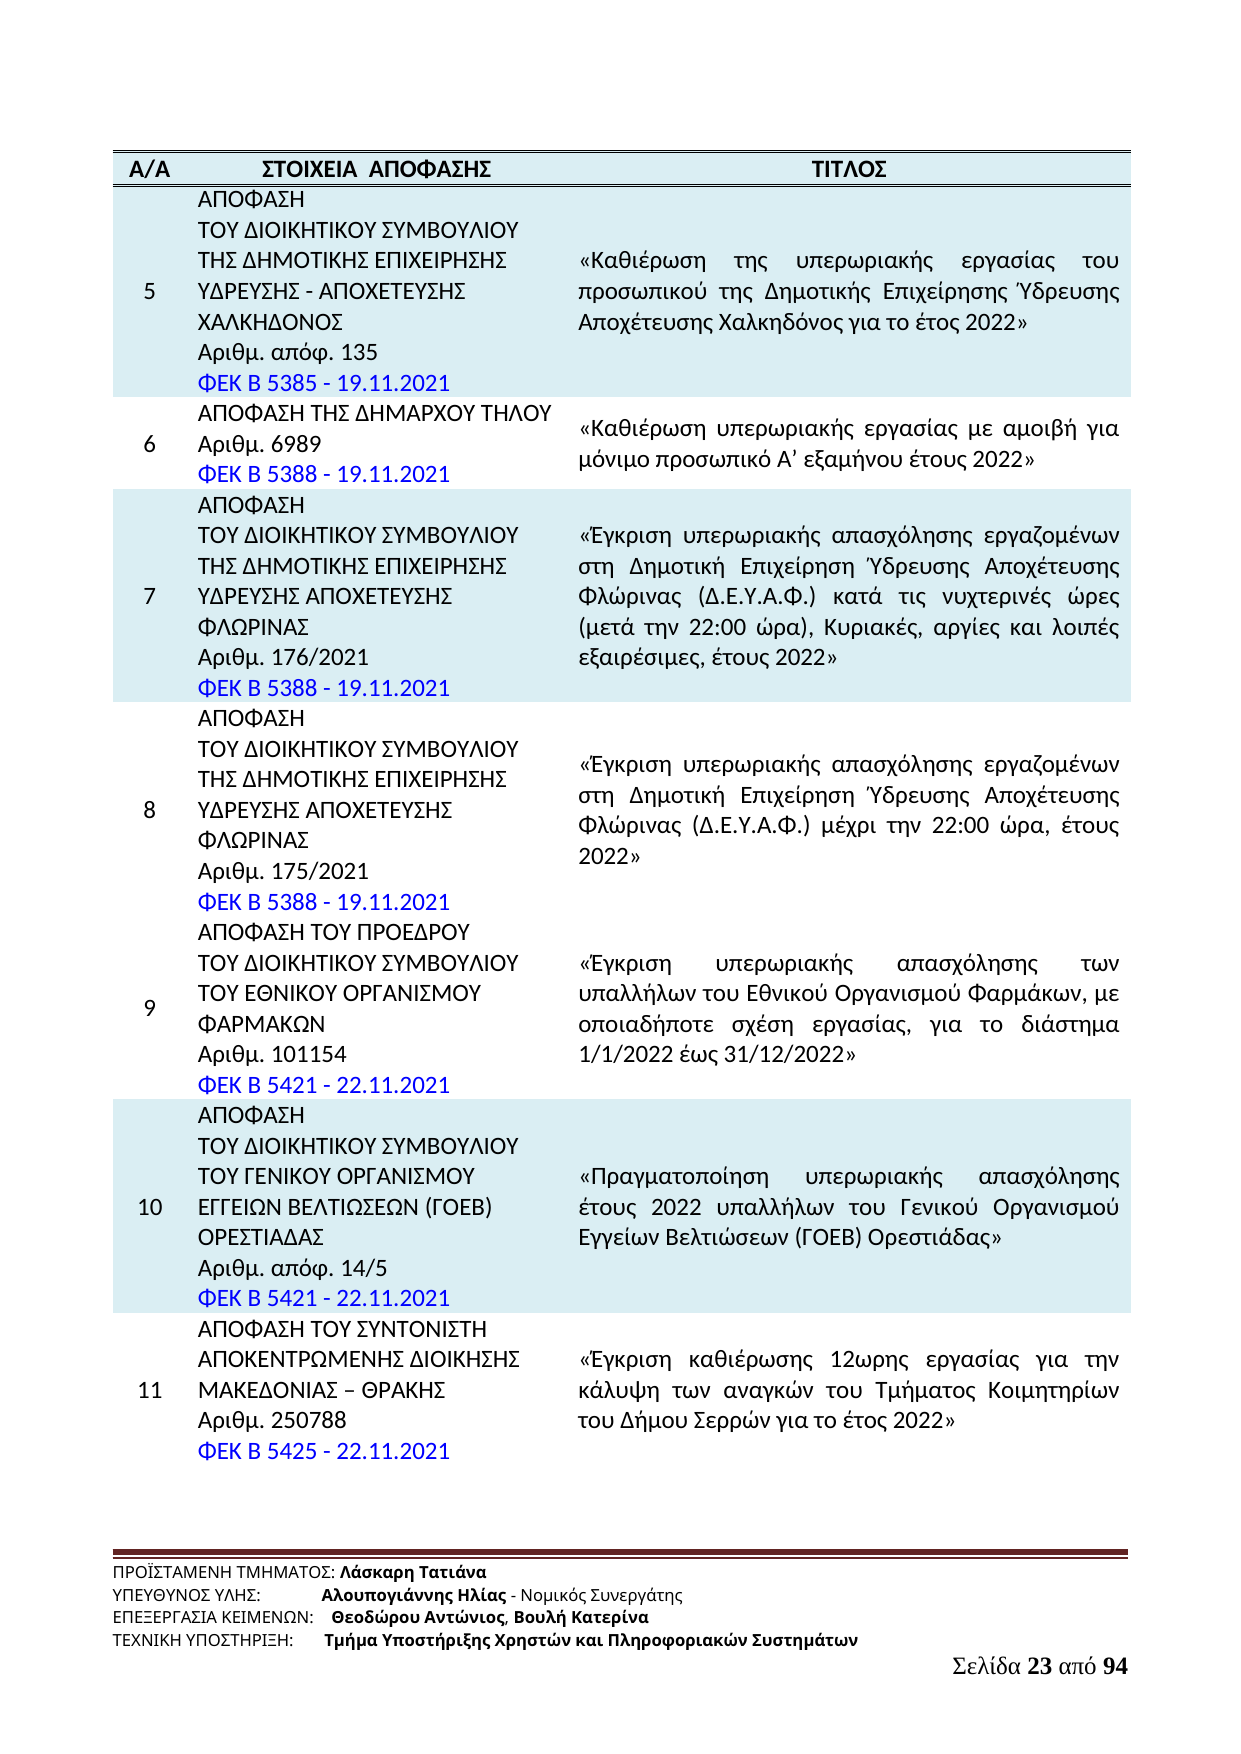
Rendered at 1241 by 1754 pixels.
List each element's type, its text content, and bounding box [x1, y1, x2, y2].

table_cell «Έγκριση υπερωριακής απασχόλησης εργαζομένων στη Δημοτική Επιχείρηση Ύδρευσης Αποχέτευσης Φλώρινας (Δ.Ε.Υ.Α.Φ.) κατά τις νυχτερινές ώρες (μετά την 22:00 ώρα), Κυριακές, αργίες και λοιπές εξαιρέσιμες, έτους 2022» [567, 489, 1131, 702]
table_cell 9 [113, 916, 186, 1099]
table_cell 7 [113, 489, 186, 702]
table_cell ΑΠΟΦΑΣΗ ΤΟΥ ΔΙΟΙΚΗΤΙΚΟΥ ΣΥΜΒΟΥΛΙΟΥ ΤΗΣ ΔΗΜΟΤΙΚΗΣ ΕΠΙΧΕΙΡΗΣΗΣ ΥΔΡΕΥΣΗΣ ΑΠΟΧΕΤΕΥΣΗΣ ΦΛΩΡΙΝΑΣ Αριθμ. 175/2021 ΦΕΚ B 5388 - 19.11.2021 [186, 703, 567, 916]
table_cell «Έγκριση καθιέρωσης 12ωρης εργασίας για την κάλυψη των αναγκών του Τμήματος Κοιμητηρίων του Δήμου Σερρών για το έτος 2022» [567, 1313, 1131, 1466]
table_cell «Καθιέρωση της υπερωριακής εργασίας του προσωπικού της Δημοτικής Επιχείρησης Ύδρευσης Αποχέτευσης Χαλκηδόνος για το έτος 2022» [567, 187, 1131, 397]
table_header ΤΙΤΛΟΣ [567, 153, 1131, 184]
table_cell ΑΠΟΦΑΣΗ ΤΟΥ ΠΡΟΕΔΡΟΥ ΤΟΥ ΔΙΟΙΚΗΤΙΚΟΥ ΣΥΜΒΟΥΛΙΟΥ ΤΟΥ ΕΘΝΙΚΟΥ ΟΡΓΑΝΙΣΜΟΥ ΦΑΡΜΑΚΩΝ Αριθμ. 101154 ΦΕΚ B 5421 - 22.11.2021 [186, 916, 567, 1099]
table_cell «Έγκριση υπερωριακής απασχόλησης των υπαλλήλων του Εθνικού Οργανισμού Φαρμάκων, με οποιαδήποτε σχέση εργασίας, για το διάστημα 1/1/2022 έως 31/12/2022» [567, 916, 1131, 1099]
table_cell ΑΠΟΦΑΣΗ ΤΗΣ ΔΗΜΑΡΧΟΥ ΤΗΛΟΥ Αριθμ. 6989 ΦΕΚ B 5388 - 19.11.2021 [186, 397, 567, 489]
table_cell 5 [113, 187, 186, 397]
table_cell 11 [113, 1313, 186, 1466]
table_header ΣΤΟΙΧΕΙΑ ΑΠΟΦΑΣΗΣ [186, 153, 567, 184]
table_cell ΑΠΟΦΑΣΗ ΤOΥ ΣΥΝΤΟΝΙΣΤΗ ΑΠΟΚΕΝΤΡΩΜΕΝΗΣ ΔΙΟΙΚΗΣΗΣ ΜΑΚΕΔΟΝΙΑΣ – ΘΡΑΚΗΣ Αριθμ. 250788 ΦΕΚ B 5425 - 22.11.2021 [186, 1313, 567, 1466]
table_cell «Πραγματοποίηση υπερωριακής απασχόλησης έτους 2022 υπαλλήλων του Γενικού Οργανισμού Εγγείων Βελτιώσεων (ΓΟΕΒ) Ορεστιάδας» [567, 1099, 1131, 1313]
table_header A/A [113, 153, 186, 184]
table_cell 6 [113, 397, 186, 489]
table_cell 8 [113, 703, 186, 916]
table_cell «Καθιέρωση υπερωριακής εργασίας με αμοιβή για μόνιμο προσωπικό Α’ εξαμήνου έτους 2022» [567, 397, 1131, 489]
table_cell ΑΠΟΦΑΣΗ ΤΟΥ ΔΙΟΙΚΗΤΙΚΟΥ ΣΥΜΒΟΥΛΙΟΥ ΤΗΣ ΔΗΜΟΤΙΚΗΣ ΕΠΙΧΕΙΡΗΣΗΣ ΥΔΡΕΥΣΗΣ - ΑΠΟΧΕΤΕΥΣΗΣ ΧΑΛΚΗΔΟΝΟΣ Αριθμ. απόφ. 135 ΦΕΚ B 5385 - 19.11.2021 [186, 187, 567, 397]
table_cell «Έγκριση υπερωριακής απασχόλησης εργαζομένων στη Δημοτική Επιχείρηση Ύδρευσης Αποχέτευσης Φλώρινας (Δ.Ε.Υ.Α.Φ.) μέχρι την 22:00 ώρα, έτους 2022» [567, 703, 1131, 916]
table_cell ΑΠΟΦΑΣΗ ΤΟΥ ΔΙΟΙΚΗΤΙΚΟΥ ΣΥΜΒΟΥΛΙΟΥ ΤΟΥ ΓΕΝΙΚΟΥ ΟΡΓΑΝΙΣΜΟΥ ΕΓΓΕΙΩΝ ΒΕΛΤΙΩΣΕΩΝ (ΓΟΕΒ) ΟΡΕΣΤΙΑΔΑΣ Αριθμ. απόφ. 14/5 ΦΕΚ B 5421 - 22.11.2021 [186, 1099, 567, 1313]
table_cell ΑΠΟΦΑΣΗ ΤΟΥ ΔΙΟΙΚΗΤΙΚΟΥ ΣΥΜΒΟΥΛΙΟΥ ΤΗΣ ΔΗΜΟΤΙΚΗΣ ΕΠΙΧΕΙΡΗΣΗΣ ΥΔΡΕΥΣΗΣ ΑΠΟΧΕΤΕΥΣΗΣ ΦΛΩΡΙΝΑΣ Αριθμ. 176/2021 ΦΕΚ B 5388 - 19.11.2021 [186, 489, 567, 702]
table_cell 10 [113, 1099, 186, 1313]
